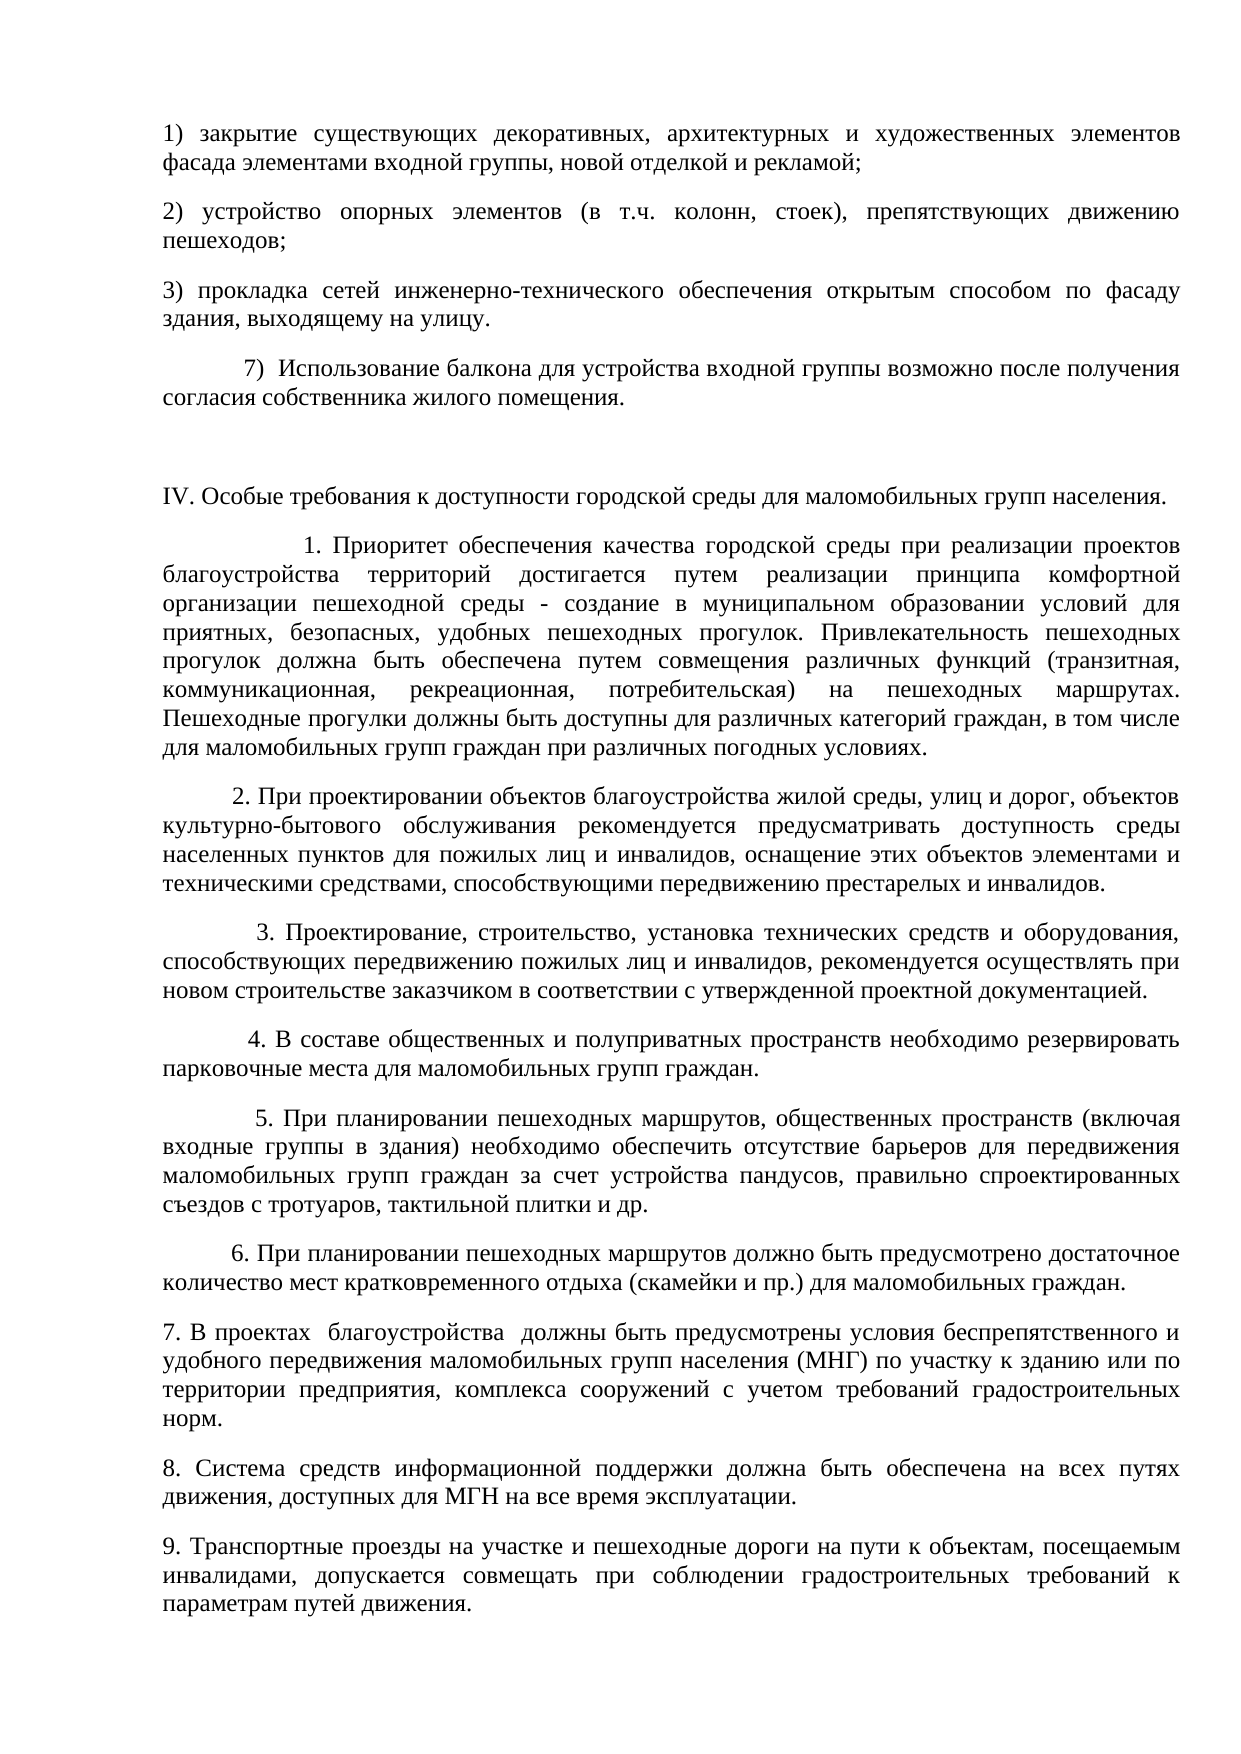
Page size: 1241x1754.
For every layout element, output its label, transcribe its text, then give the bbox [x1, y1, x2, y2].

text 3. Проектирование, строительство, установка технических средств и оборудования, способствующих передвижению пожилых лиц и инвалидов, рекомендуется осуществлять при новом строительстве заказчиком в соответствии с утвержденной проектной документацией. [162, 917, 1181, 1003]
text 7) Использование балкона для устройства входной группы возможно после получения согласия собственника жилого помещения. [162, 353, 1181, 411]
text 2. При проектировании объектов благоустройства жилой среды, улиц и дорог, объектов культурно-бытового обслуживания рекомендуется предусматривать доступность среды населенных пунктов для пожилых лиц и инвалидов, оснащение этих объектов элементами и техническими средствами, способствующими передвижению престарелых и инвалидов. [162, 781, 1181, 896]
text 2) устройство опорных элементов (в т.ч. колонн, стоек), препятствующих движению пешеходов; [162, 196, 1181, 254]
text IV. Особые требования к доступности городской среды для маломобильных групп населения. [162, 481, 1181, 510]
text 1) закрытие существующих декоративных, архитектурных и художественных элементов фасада элементами входной группы, новой отделкой и рекламой; [162, 118, 1181, 176]
text 1. Приоритет обеспечения качества городской среды при реализации проектов благоустройства территорий достигается путем реализации принципа комфортной организации пешеходной среды - создание в муниципальном образовании условий для приятных, безопасных, удобных пешеходных прогулок. Привлекательность пешеходных прогулок должна быть обеспечена путем совмещения различных функций (транзитная, коммуникационная, рекреационная, потребительская) на пешеходных маршрутах. Пешеходные прогулки должны быть доступны для различных категорий граждан, в том числе для маломобильных групп граждан при различных погодных условиях. [162, 531, 1181, 761]
text 8. Система средств информационной поддержки должна быть обеспечена на всех путях движения, доступных для МГН на все время эксплуатации. [162, 1453, 1181, 1510]
text 7. В проектах благоустройства должны быть предусмотрены условия беспрепятственного и удобного передвижения маломобильных групп населения (МНГ) по участку к зданию или по территории предприятия, комплекса сооружений с учетом требований градостроительных норм. [162, 1317, 1181, 1432]
text 9. Транспортные проезды на участке и пешеходные дороги на пути к объектам, посещаемым инвалидами, допускается совмещать при соблюдении градостроительных требований к параметрам путей движения. [162, 1531, 1181, 1617]
text 5. При планировании пешеходных маршрутов, общественных пространств (включая входные группы в здания) необходимо обеспечить отсутствие барьеров для передвижения маломобильных групп граждан за счет устройства пандусов, правильно спроектированных съездов с тротуаров, тактильной плитки и др. [162, 1103, 1181, 1218]
text 3) прокладка сетей инженерно-технического обеспечения открытым способом по фасаду здания, выходящему на улицу. [162, 275, 1181, 332]
text 6. При планировании пешеходных маршрутов должно быть предусмотрено достаточное количество мест кратковременного отдыха (скамейки и пр.) для маломобильных граждан. [162, 1238, 1181, 1296]
text 4. В составе общественных и полуприватных пространств необходимо резервировать парковочные места для маломобильных групп граждан. [162, 1024, 1181, 1082]
